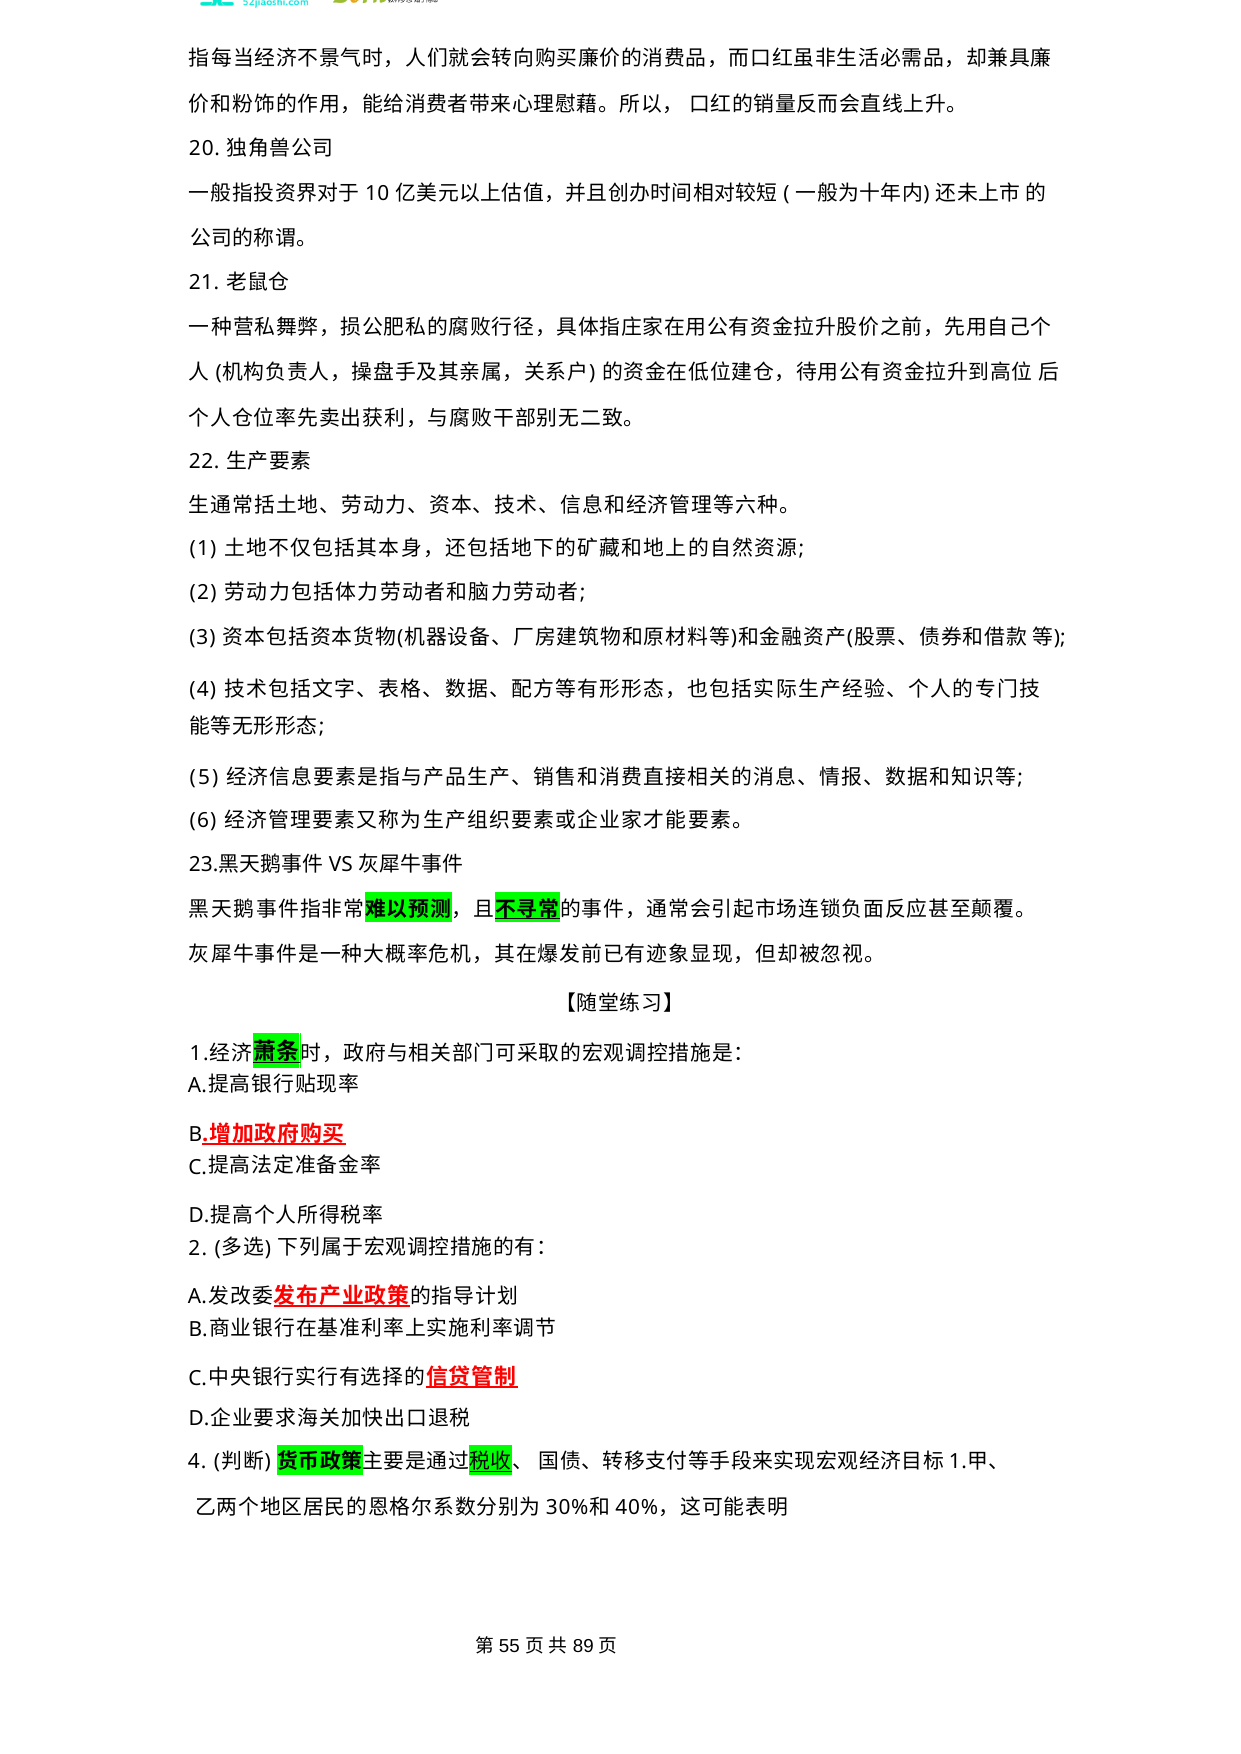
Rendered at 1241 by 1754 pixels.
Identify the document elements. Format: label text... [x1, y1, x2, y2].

text (3) 资本包括资本货物(机器设备、厂房建筑物和原材料等)和金融资产(股票、债券和借款 等); [188, 620, 1062, 651]
text (6) 经济管理要素又称为生产组织要素或企业家才能要素。 [189, 805, 1064, 833]
text B.增加政府购买 [188, 1119, 1064, 1148]
text D.企业要求海关加快出口退税 [188, 1404, 1064, 1433]
text (4) 技术包括文字、表格、数据、配方等有形形态，也包括实际生产经验、个人的专门技 能等无形形态; [189, 672, 1062, 739]
text 22. 生产要素 [188, 446, 1064, 475]
text 指每当经济不景气时，人们就会转向购买廉价的消费品，而口红虽非生活必需品，却兼具廉 价和粉饰的作用，能给消费者带来心理慰藉。所以， 口红的销量反而会直线上升。 [188, 42, 1062, 117]
text 23.黑天鹅事件 VS 灰犀牛事件 [188, 848, 1064, 877]
text B.商业银行在基准利率上实施利率调节 [188, 1322, 1064, 1363]
text C.提高法定准备金率 [188, 1160, 1064, 1201]
text (5) 经济信息要素是指与产品生产、销售和消费直接相关的消息、情报、数据和知识等; [189, 761, 1064, 790]
text (2) 劳动力包括体力劳动者和脑力劳动者; [189, 576, 1064, 605]
picture [186, 0, 458, 25]
text D.提高个人所得税率 [188, 1201, 1064, 1230]
text 21. 老鼠仓 [188, 267, 1064, 296]
text (1) 土地不仅包括其本身，还包括地下的矿藏和地上的自然资源; [189, 533, 1064, 562]
text 4. (判断) 货币政策主要是通过税收、 国债、转移支付等手段来实现宏观经济目标1.甲、 乙两个地区居民的恩格尔系数分别为30%和40%，这可能表明 [188, 1444, 993, 1521]
text 黑天鹅事件指非常难以预测，且不寻常的事件，通常会引起市场连锁负面反应甚至颠覆。 灰犀牛事件是一种大概率危机，其在爆发前已有迹象显现，但却被忽视。 [188, 892, 1046, 967]
text A.提高银行贴现率 [188, 1079, 1064, 1119]
text 2. (多选) 下列属于宏观调控措施的有： [188, 1241, 1064, 1282]
text 一般指投资界对于 10 亿美元以上估值，并且创办时间相对较短 ( 一般为十年内) 还未上市 的公司的称谓。 [188, 176, 1062, 251]
text 生通常括土地、劳动力、资本、技术、信息和经济管理等六种。 [188, 489, 1064, 518]
text 一种营私舞弊，损公肥私的腐败行径，具体指庄家在用公有资金拉升股价之前，先用自己个 人 (机构负责人，操盘手及其亲属，关系户) 的资金在低位建仓，待用公有资金拉升到高位 后个人仓位率先卖出获利，与腐败干部别无二致。 [188, 310, 1062, 431]
text A.发改委发布产业政策的指导计划 [188, 1282, 1064, 1311]
text 1.经济萧条时，政府与相关部门可采取的宏观调控措施是： [301, 1038, 1064, 1067]
text C.中央银行实行有选择的信贷管制 [188, 1363, 1064, 1392]
text 【随堂练习】 [555, 997, 1064, 1038]
text 20. 独角兽公司 [188, 132, 1064, 161]
